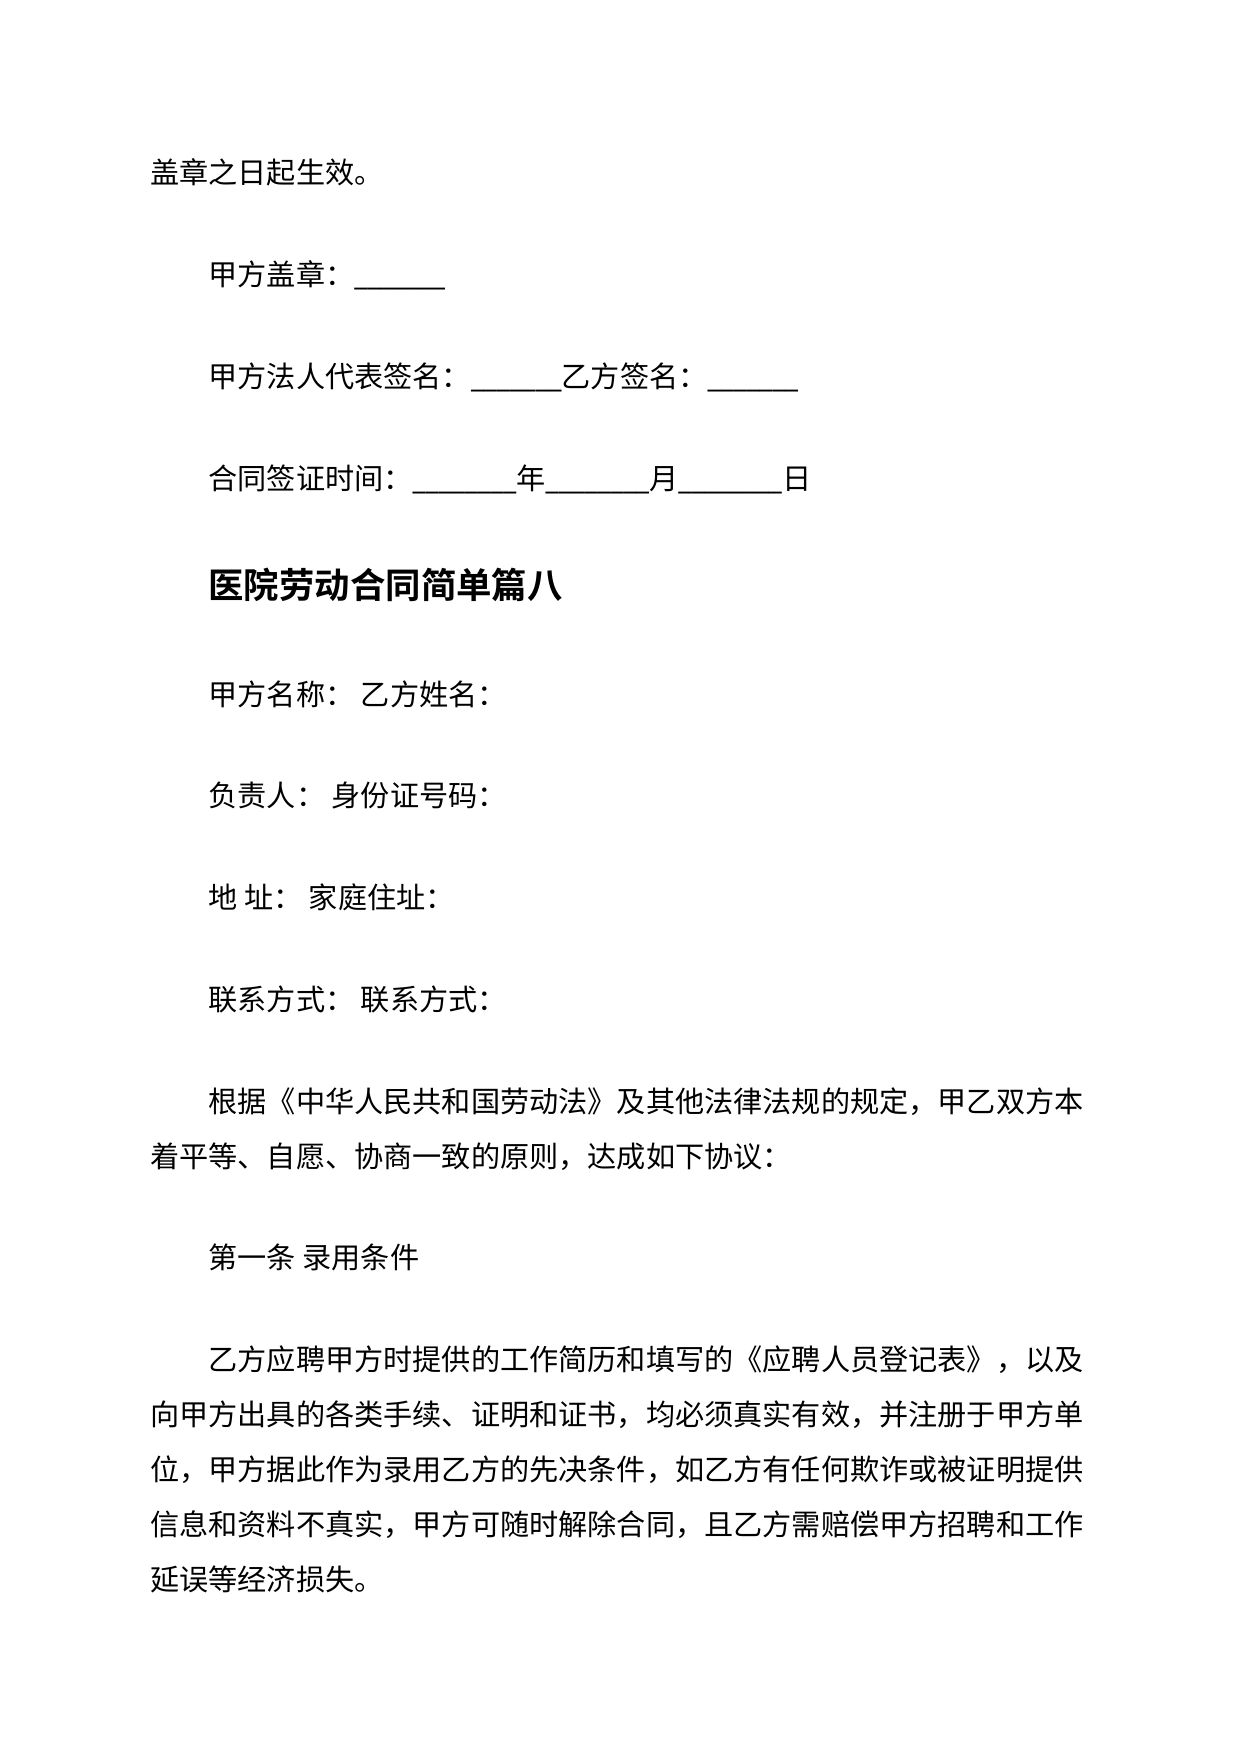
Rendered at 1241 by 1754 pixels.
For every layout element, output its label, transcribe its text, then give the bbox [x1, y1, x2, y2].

text 根据《中华人民共和国劳动法》及其他法律法规的规定，甲乙双方本着平等、自愿、协商一致的原则，达成如下协议： [150, 1078, 1090, 1175]
text 第一条 录用条件 [150, 1235, 1090, 1277]
text 联系方式： 联系方式： [150, 976, 1090, 1019]
text 甲方名称： 乙方姓名： [150, 671, 1090, 713]
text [150, 150, 1090, 192]
text 医院劳动合同简单篇八 [150, 558, 1090, 609]
text 甲方盖章：_______ [150, 252, 1090, 294]
text 负责人： 身份证号码： [150, 773, 1090, 815]
text 乙方应聘甲方时提供的工作简历和填写的《应聘人员登记表》，以及向甲方出具的各类手续、证明和证书，均必须真实有效，并注册于甲方单位，甲方据此作为录用乙方的先决条件，如乙方有任何欺诈或被证明提供信息和资料不真实，甲方可随时解除合同，且乙方需赔偿甲方招聘和工作延误等经济损失。 [150, 1337, 1090, 1598]
text 甲方法人代表签名：_______乙方签名：_______ [150, 354, 1090, 396]
text 合同签证时间：________年________月________日 [150, 456, 1090, 498]
text 地 址： 家庭住址： [150, 875, 1090, 917]
